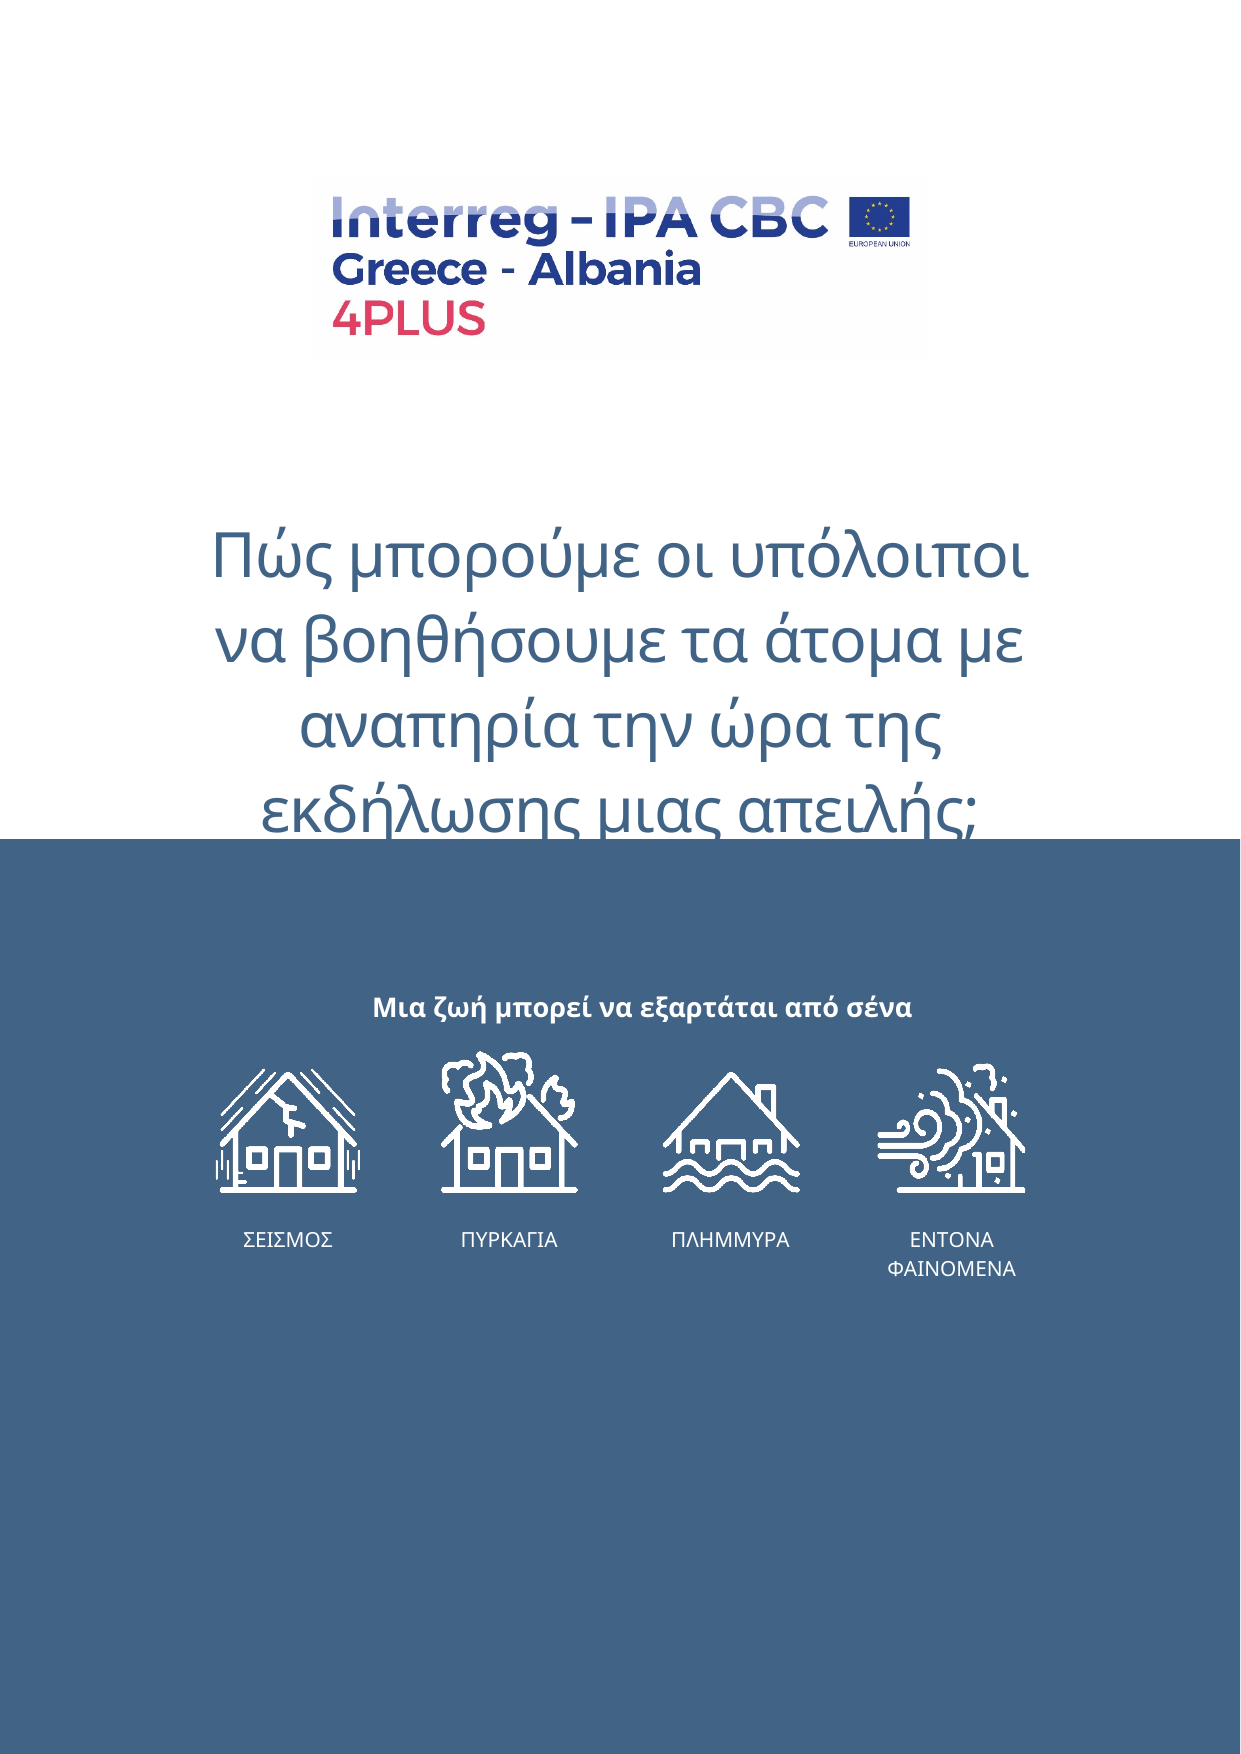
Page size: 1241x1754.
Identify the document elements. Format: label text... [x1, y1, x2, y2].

table_cell ΕΝΤΟΝΑ ΦΑΙΝΟΜΕΝΑ [841, 1213, 1062, 1295]
picture [435, 1044, 583, 1193]
picture [310, 175, 931, 358]
text Μια ζωή μπορεί να εξαρτάται από σένα [177, 988, 1063, 1025]
picture [213, 1044, 362, 1193]
table_header [841, 1045, 1062, 1213]
picture [877, 1044, 1026, 1193]
picture [656, 1044, 804, 1193]
table_header [398, 1045, 619, 1213]
table_cell ΣΕΙΣΜΟΣ [177, 1213, 398, 1295]
table_cell ΠΥΡΚΑΓΙΑ [398, 1213, 619, 1295]
table_header [177, 1045, 398, 1213]
title Πώς μπορούμε οι υπόλοιποι να βοηθήσουμε τα άτομα με αναπηρία την ώρα της εκδήλωσης μιας απειλής; [207, 510, 1033, 851]
table_header [620, 1045, 841, 1213]
table_cell ΠΛΗΜΜΥΡΑ [620, 1213, 841, 1295]
